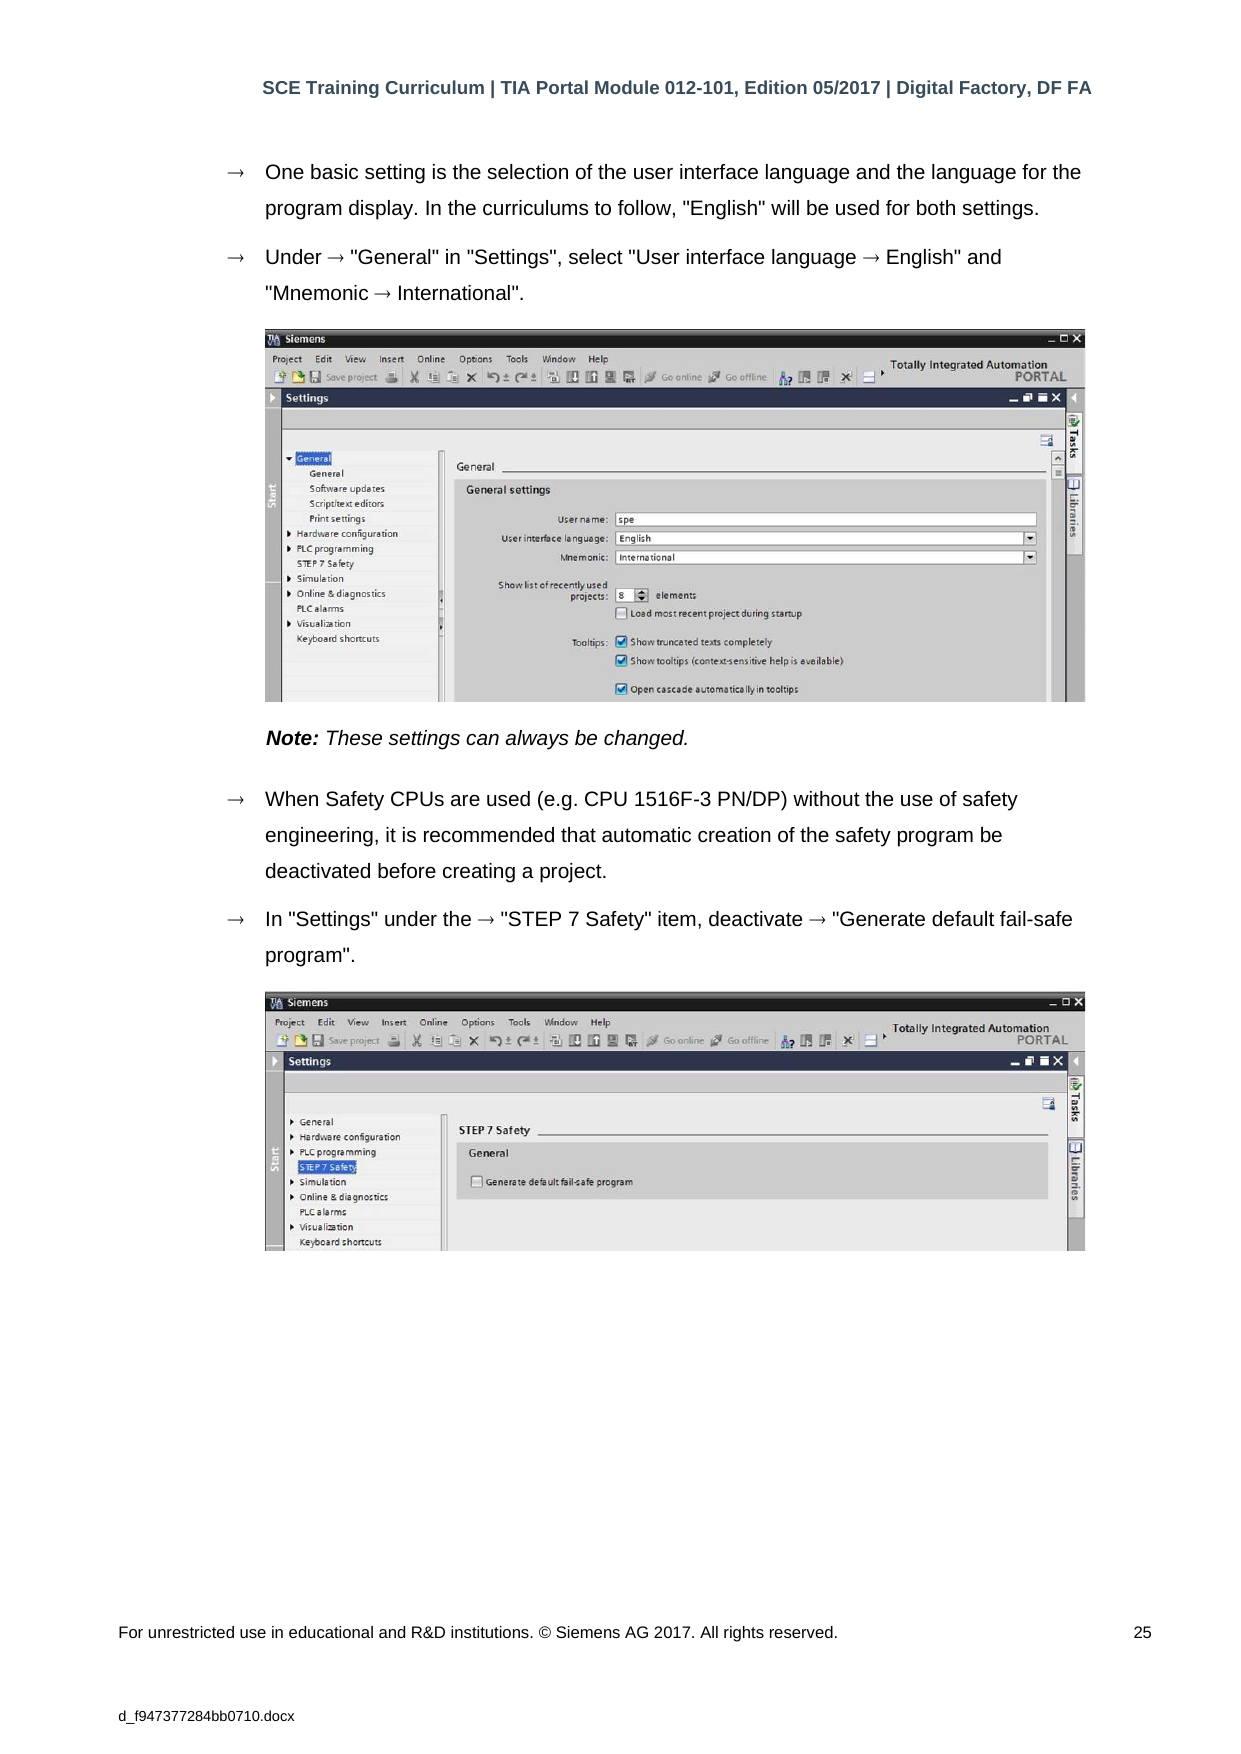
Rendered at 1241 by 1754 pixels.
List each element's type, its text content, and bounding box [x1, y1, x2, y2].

text Under "General" in "Settings", select "User interface language English" and "Mnemonic International". [227, 245, 1092, 305]
picture [265, 991, 1086, 1251]
text Note: These settings can always be changed. [266, 726, 1092, 750]
text One basic setting is the selection of the user interface language and the language for the program display. In the curriculums to follow, "English" will be used for both settings. [227, 160, 1092, 220]
text When Safety CPUs are used (e.g. CPU 1516F-3 PN/DP) without the use of safety engineering, it is recommended that automatic creation of the safety program be deactivated before creating a project. [227, 787, 1092, 883]
text In "Settings" under the "STEP 7 Safety" item, deactivate "Generate default fail-safe program". [227, 907, 1092, 967]
picture [265, 329, 1086, 702]
